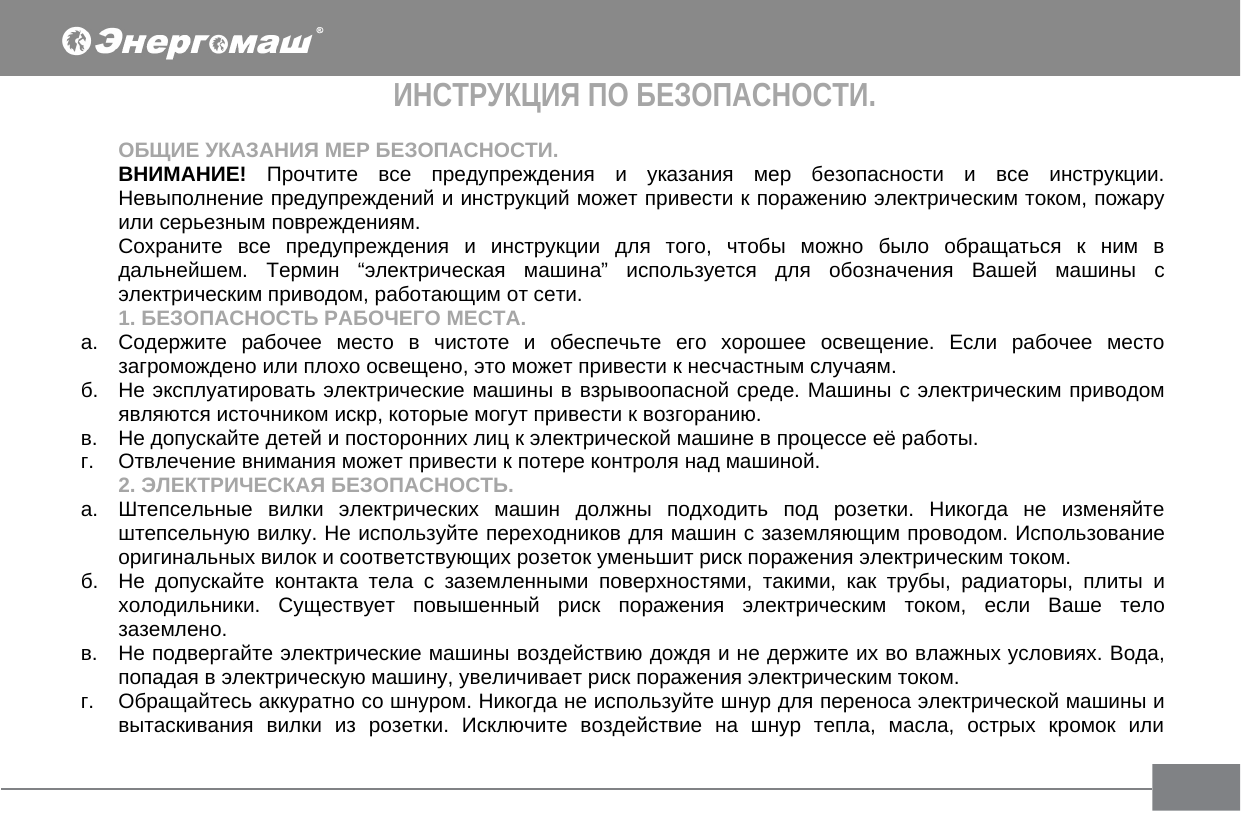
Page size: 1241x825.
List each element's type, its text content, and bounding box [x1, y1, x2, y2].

picture [0, 0, 1241, 76]
text ВНИМАНИЕ! Прочтите все предупреждения и указания мер безопасности и все инструкции. Невыполнение предупреждений и инструкций может привести к поражению электрическим током, пожару или серьезным повреждениям. [118, 162, 1166, 234]
text ИНСТРУКЦИЯ ПО БЕЗОПАСНОСТИ. [133, 76, 1137, 114]
list Содержите рабочее место в чистоте и обеспечьте его хорошее освещение. Если рабочее место загромождено или плохо освещено, это может привести к несчастным случаям. [81, 329, 1166, 377]
text 2. ЭЛЕКТРИЧЕСКАЯ БЕЗОПАСНОСТЬ. [118, 473, 1166, 497]
list Не подвергайте электрические машины воздействию дождя и не держите их во влажных условиях. Вода, попадая в электрическую машину, увеличивает риск поражения электрическим током. [81, 641, 1166, 689]
text ОБЩИЕ УКАЗАНИЯ МЕР БЕЗОПАСНОСТИ. [118, 138, 1166, 162]
text 1. БЕЗОПАСНОСТЬ РАБОЧЕГО МЕСТА. [118, 306, 1166, 329]
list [81, 689, 1166, 737]
list Не эксплуатировать электрические машины в взрывоопасной среде. Машины с электрическим приводом являются источником искр, которые могут привести к возгоранию. [81, 377, 1166, 425]
list Не допускайте детей и посторонних лиц к электрической машине в процессе её работы. [81, 425, 1166, 449]
list Штепсельные вилки электрических машин должны подходить под розетки. Никогда не изменяйте штепсельную вилку. Не используйте переходников для машин с заземляющим проводом. Использование оригинальных вилок и соответствующих розеток уменьшит риск поражения электрическим током. [81, 497, 1166, 569]
text Сохраните все предупреждения и инструкции для того, чтобы можно было обращаться к ним в дальнейшем. Термин “электрическая машина” используется для обозначения Вашей машины с электрическим приводом, работающим от сети. [118, 234, 1166, 306]
list Не допускайте контакта тела с заземленными поверхностями, такими, как трубы, радиаторы, плиты и холодильники. Существует повышенный риск поражения электрическим током, если Ваше тело заземлено. [81, 569, 1166, 641]
list Отвлечение внимания может привести к потере контроля над машиной. [81, 449, 1166, 473]
